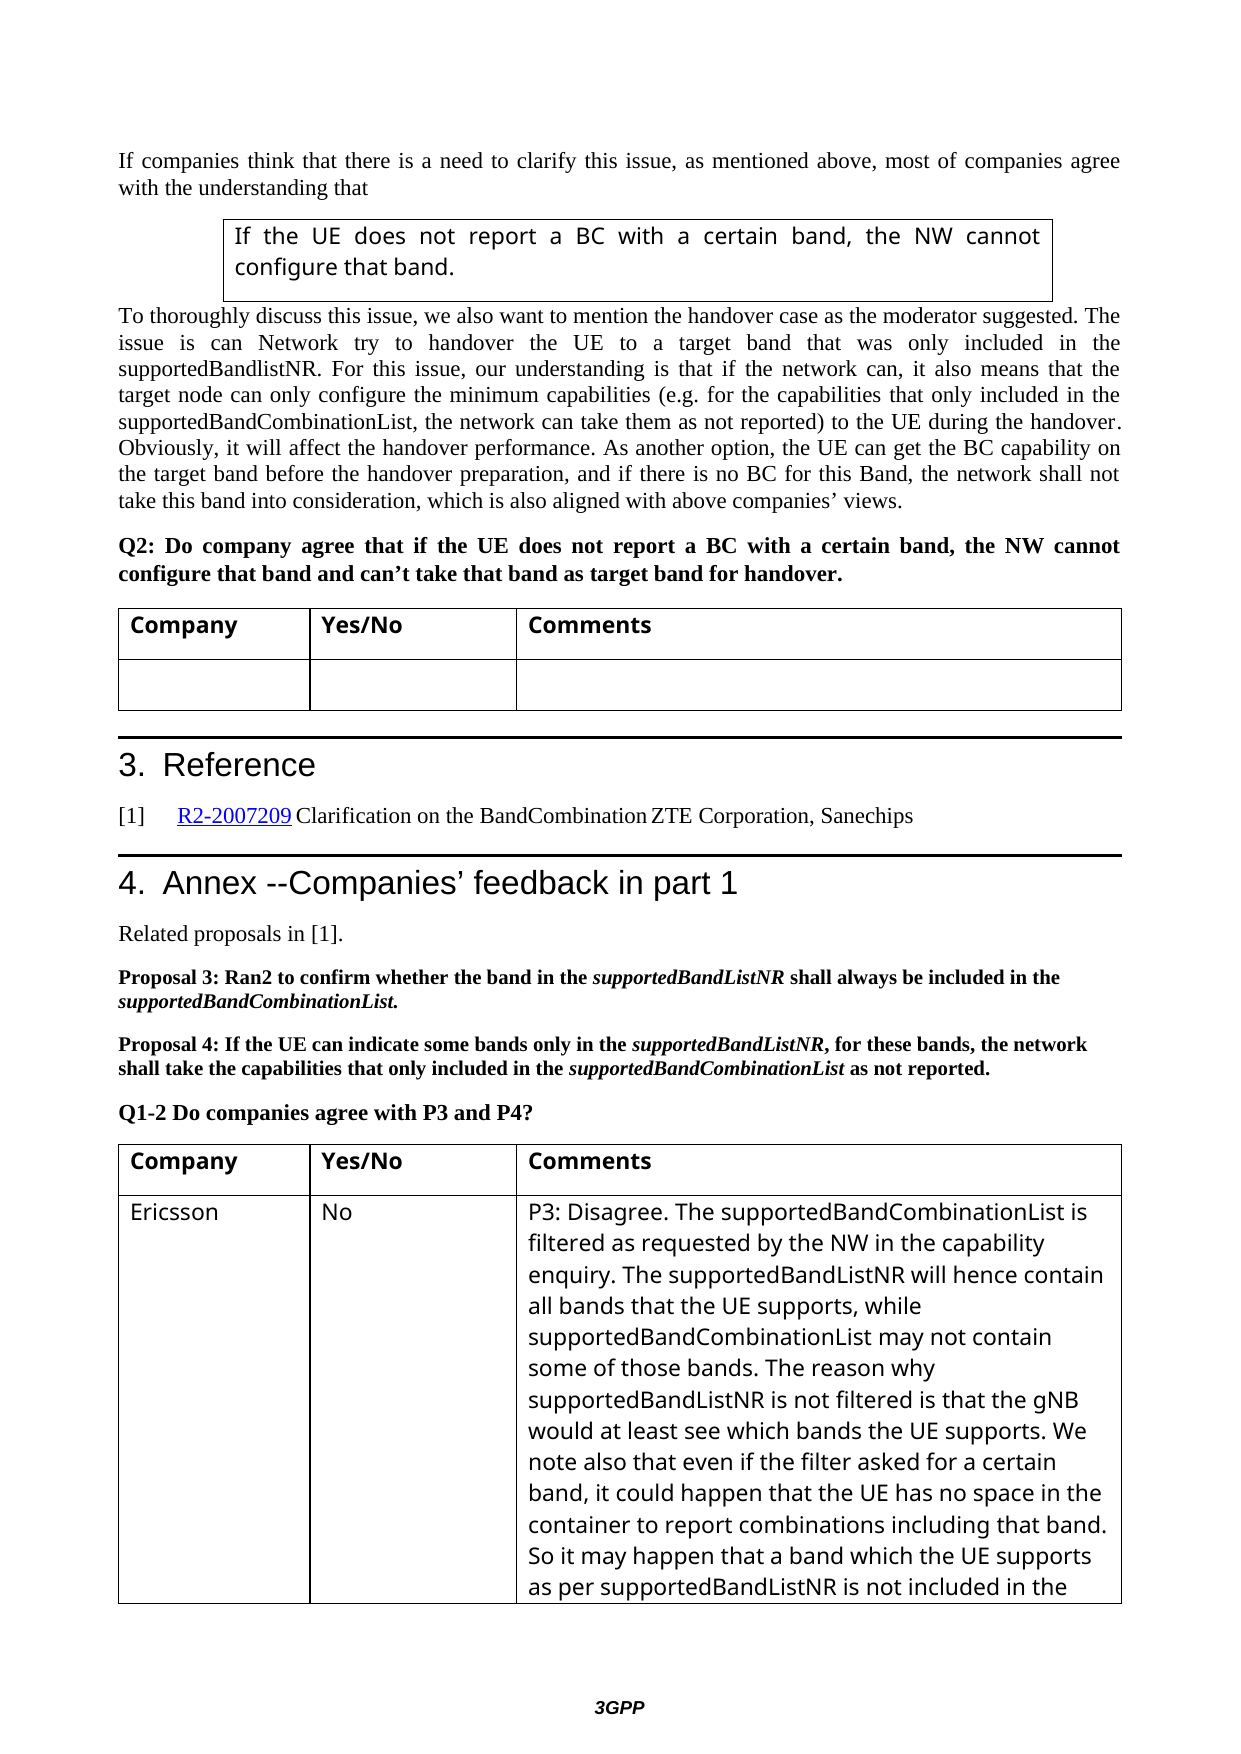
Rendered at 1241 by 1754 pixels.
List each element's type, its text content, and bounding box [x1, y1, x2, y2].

text Q2: Do company agree that if the UE does not report a BC with a certain band, the NW cannot configure that band and can’t take that band as target band for handover. [118, 532, 1122, 587]
table_cell [119, 660, 309, 709]
table_header Company [119, 609, 309, 658]
table_cell No [311, 1196, 516, 1602]
text Proposal 3: Ran2 to confirm whether the band in the supportedBandListNR shall always be included in the supportedBandCombinationList. [118, 965, 1122, 1013]
text Related proposals in [1]. [118, 920, 1122, 946]
table_cell [517, 660, 1121, 709]
table_header Comments [517, 1145, 1121, 1195]
table_cell Ericsson [119, 1196, 309, 1602]
table_cell [311, 660, 516, 709]
subtitle Annex --Companies’ feedback in part 1 [118, 857, 1122, 901]
text Proposal 4: If the UE can indicate some bands only in the supportedBandListNR, for these bands, the network shall take the capabilities that only included in the supportedBandCombinationList as not reported. [118, 1032, 1122, 1080]
table_header Yes/No [311, 1145, 516, 1195]
table_header Yes/No [311, 609, 516, 658]
text Q1-2 Do companies agree with P3 and P4? [118, 1099, 1122, 1125]
table_header If the UE does not report a BC with a certain band, the NW cannot configure that band. [224, 220, 1052, 301]
subtitle Reference [118, 739, 1122, 783]
text To thoroughly discuss this issue, we also want to mention the handover case as the moderator suggested. The issue is can Network try to handover the UE to a target band that was only included in the supportedBandlistNR. For this issue, our understanding is that if the network can, it also means that the target node can only configure the minimum capabilities (e.g. for the capabilities that only included in the supportedBandCombinationList, the network can take them as not reported) to the UE during the handover. Obviously, it will affect the handover performance. As another option, the UE can get the BC capability on the target band before the handover preparation, and if there is no BC for this Band, the network shall not take this band into consideration, which is also aligned with above companies’ views. [118, 302, 1122, 513]
text R2-2007209 Clarification on the BandCombination ZTE Corporation, Sanechips [118, 802, 1122, 828]
table_header Comments [517, 609, 1121, 658]
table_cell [517, 1196, 1121, 1602]
text If companies think that there is a need to clarify this issue, as mentioned above, most of companies agree with the understanding that [118, 147, 1122, 200]
table_header Company [119, 1145, 309, 1195]
